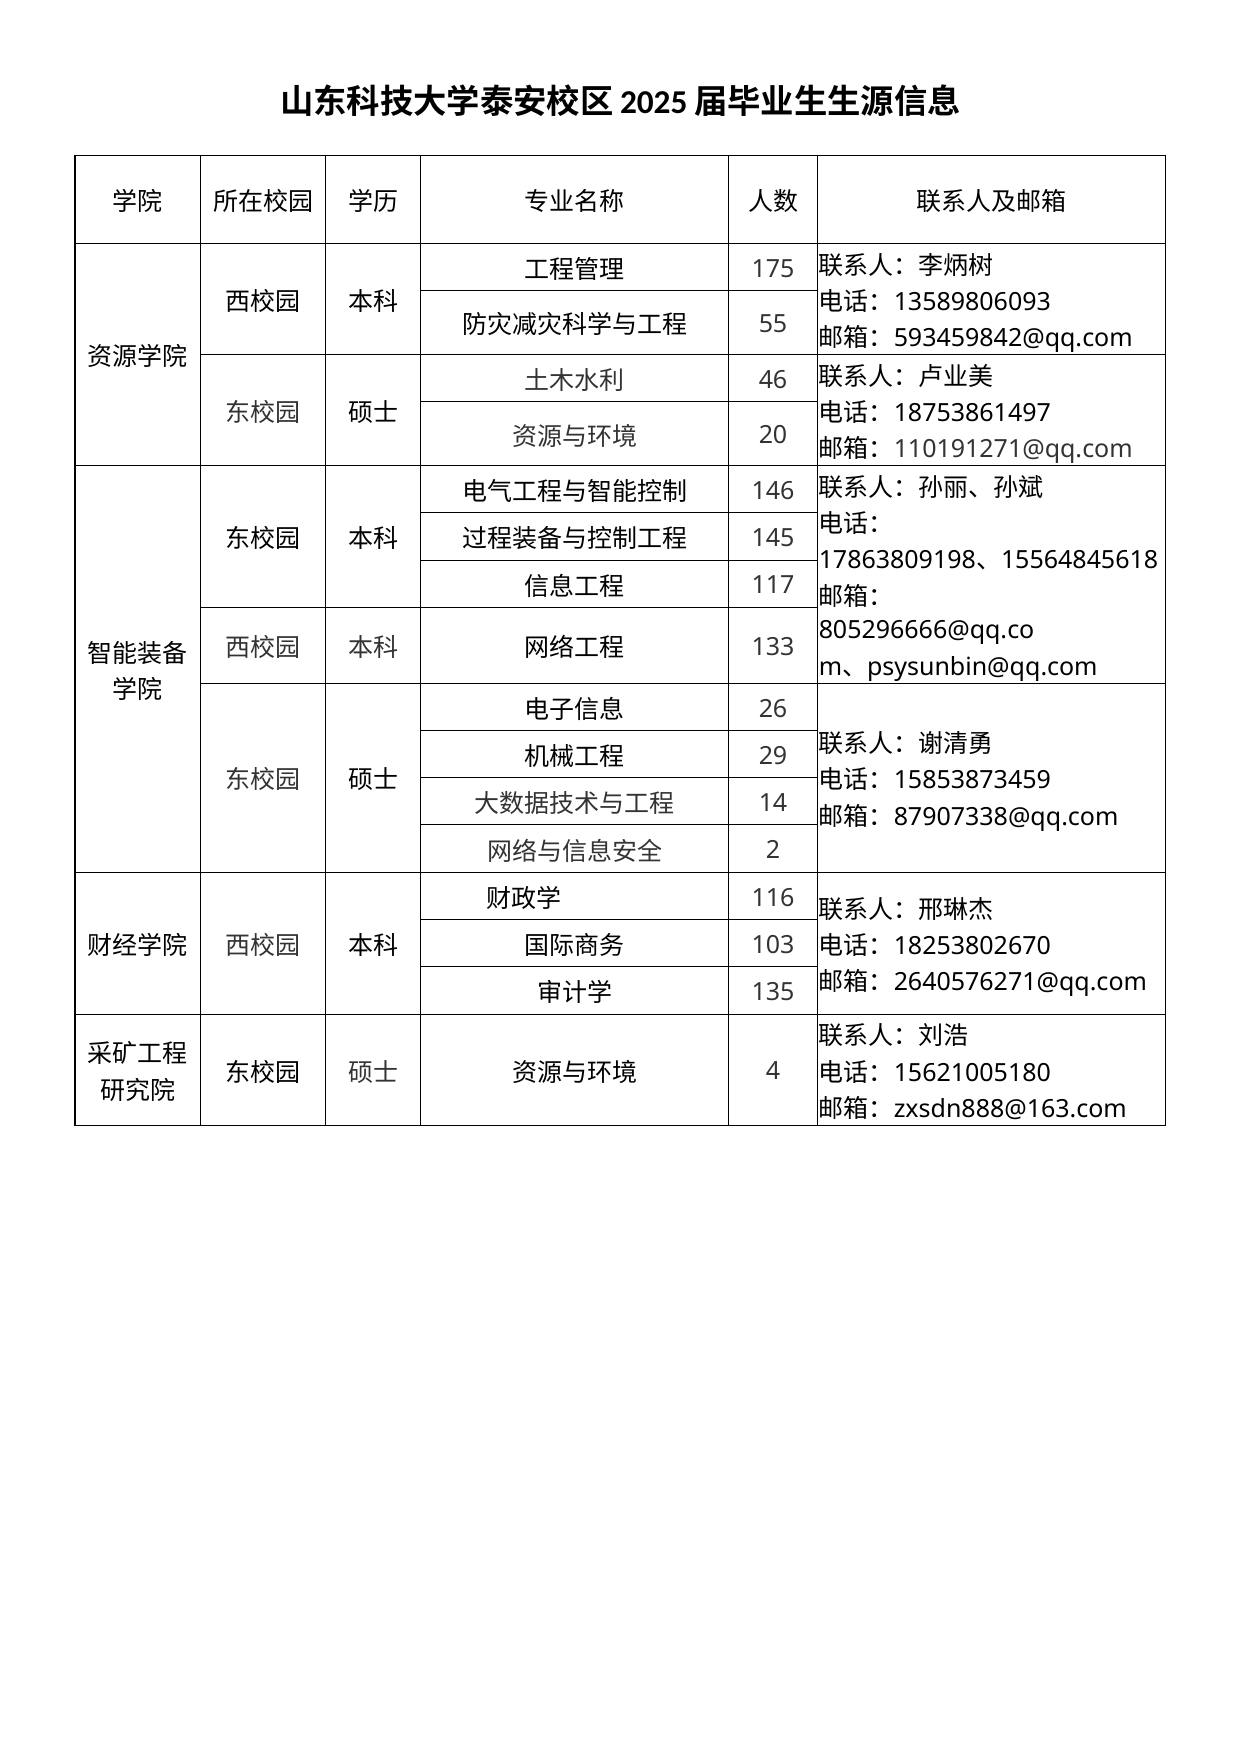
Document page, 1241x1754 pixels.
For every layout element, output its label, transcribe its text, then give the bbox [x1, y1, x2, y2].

table_cell 国际商务 [421, 920, 728, 966]
table_cell 117 [729, 561, 817, 607]
table_cell 135 [729, 967, 817, 1013]
table_header 人数 [729, 156, 817, 243]
table_header 专业名称 [421, 156, 728, 243]
table_cell 东校园 [201, 1015, 325, 1124]
table_cell 联系人：卢业美 电话：18753861497 邮箱：110191271@qq.com [818, 355, 1165, 465]
table_cell 联系人：李炳树 电话：13589806093 邮箱：593459842@qq.com [818, 244, 1165, 354]
table_cell 审计学 [421, 967, 728, 1013]
table_cell 46 [729, 355, 817, 401]
table_cell 本科 [326, 466, 420, 607]
table_header 学历 [326, 156, 420, 243]
table_cell 55 [729, 291, 817, 354]
table_cell 103 [729, 920, 817, 966]
table_cell 116 [729, 873, 817, 919]
table_cell 26 [729, 684, 817, 730]
table_header 所在校园 [201, 156, 325, 243]
table_cell 西校园 [201, 608, 325, 682]
table_cell 大数据技术与工程 [421, 778, 728, 824]
table_cell 14 [729, 778, 817, 824]
table_cell 网络与信息安全 [421, 825, 728, 872]
table_cell 信息工程 [421, 561, 728, 607]
table_cell 东校园 [201, 355, 325, 465]
table_cell 本科 [326, 608, 420, 682]
table_cell 机械工程 [421, 731, 728, 777]
text 山东科技大学泰安校区2025届毕业生生源信息 [75, 75, 1165, 123]
table_cell 工程管理 [421, 244, 728, 290]
table_cell 硕士 [326, 1015, 420, 1124]
table_header 学院 [76, 156, 200, 243]
table_cell 2 [729, 825, 817, 872]
table_cell 网络工程 [421, 608, 728, 682]
table_cell 智能装备学院 [76, 466, 200, 872]
table_cell 联系人：邢琳杰 电话：18253802670 邮箱：2640576271@qq.com [818, 873, 1165, 1013]
table_cell 东校园 [201, 684, 325, 872]
table_cell 财政学 [421, 873, 728, 919]
table_cell 联系人：谢清勇 电话：15853873459 邮箱：87907338@qq.com [818, 684, 1165, 872]
table_cell 资源与环境 [421, 1015, 728, 1124]
table_cell 资源与环境 [421, 402, 728, 465]
table_cell 29 [729, 731, 817, 777]
table_cell 133 [729, 608, 817, 682]
table_cell 资源学院 [76, 244, 200, 465]
table_cell 过程装备与控制工程 [421, 513, 728, 559]
table_cell 联系人：刘浩 电话：15621005180 邮箱：zxsdn888@163.com [818, 1015, 1165, 1124]
table_cell 采矿工程研究院 [76, 1015, 200, 1124]
table_cell 20 [729, 402, 817, 465]
table_header 联系人及邮箱 [818, 156, 1165, 243]
table_cell 146 [729, 466, 817, 512]
table_cell 4 [729, 1015, 817, 1124]
table_cell 本科 [326, 873, 420, 1013]
table_cell 175 [729, 244, 817, 290]
table_cell 东校园 [201, 466, 325, 607]
table_cell 硕士 [326, 684, 420, 872]
table_cell 防灾减灾科学与工程 [421, 291, 728, 354]
table_cell 硕士 [326, 355, 420, 465]
table_cell 电气工程与智能控制 [421, 466, 728, 512]
table_cell 本科 [326, 244, 420, 354]
table_cell 145 [729, 513, 817, 559]
table_cell 联系人：孙丽、孙斌 电话：17863809198、15564845618 邮箱：805296666@qq.com、psysunbin@qq.com [818, 466, 1165, 682]
table_cell 土木水利 [421, 355, 728, 401]
table_cell 西校园 [201, 244, 325, 354]
table_cell 电子信息 [421, 684, 728, 730]
table_cell 西校园 [201, 873, 325, 1013]
table_cell 财经学院 [76, 873, 200, 1013]
